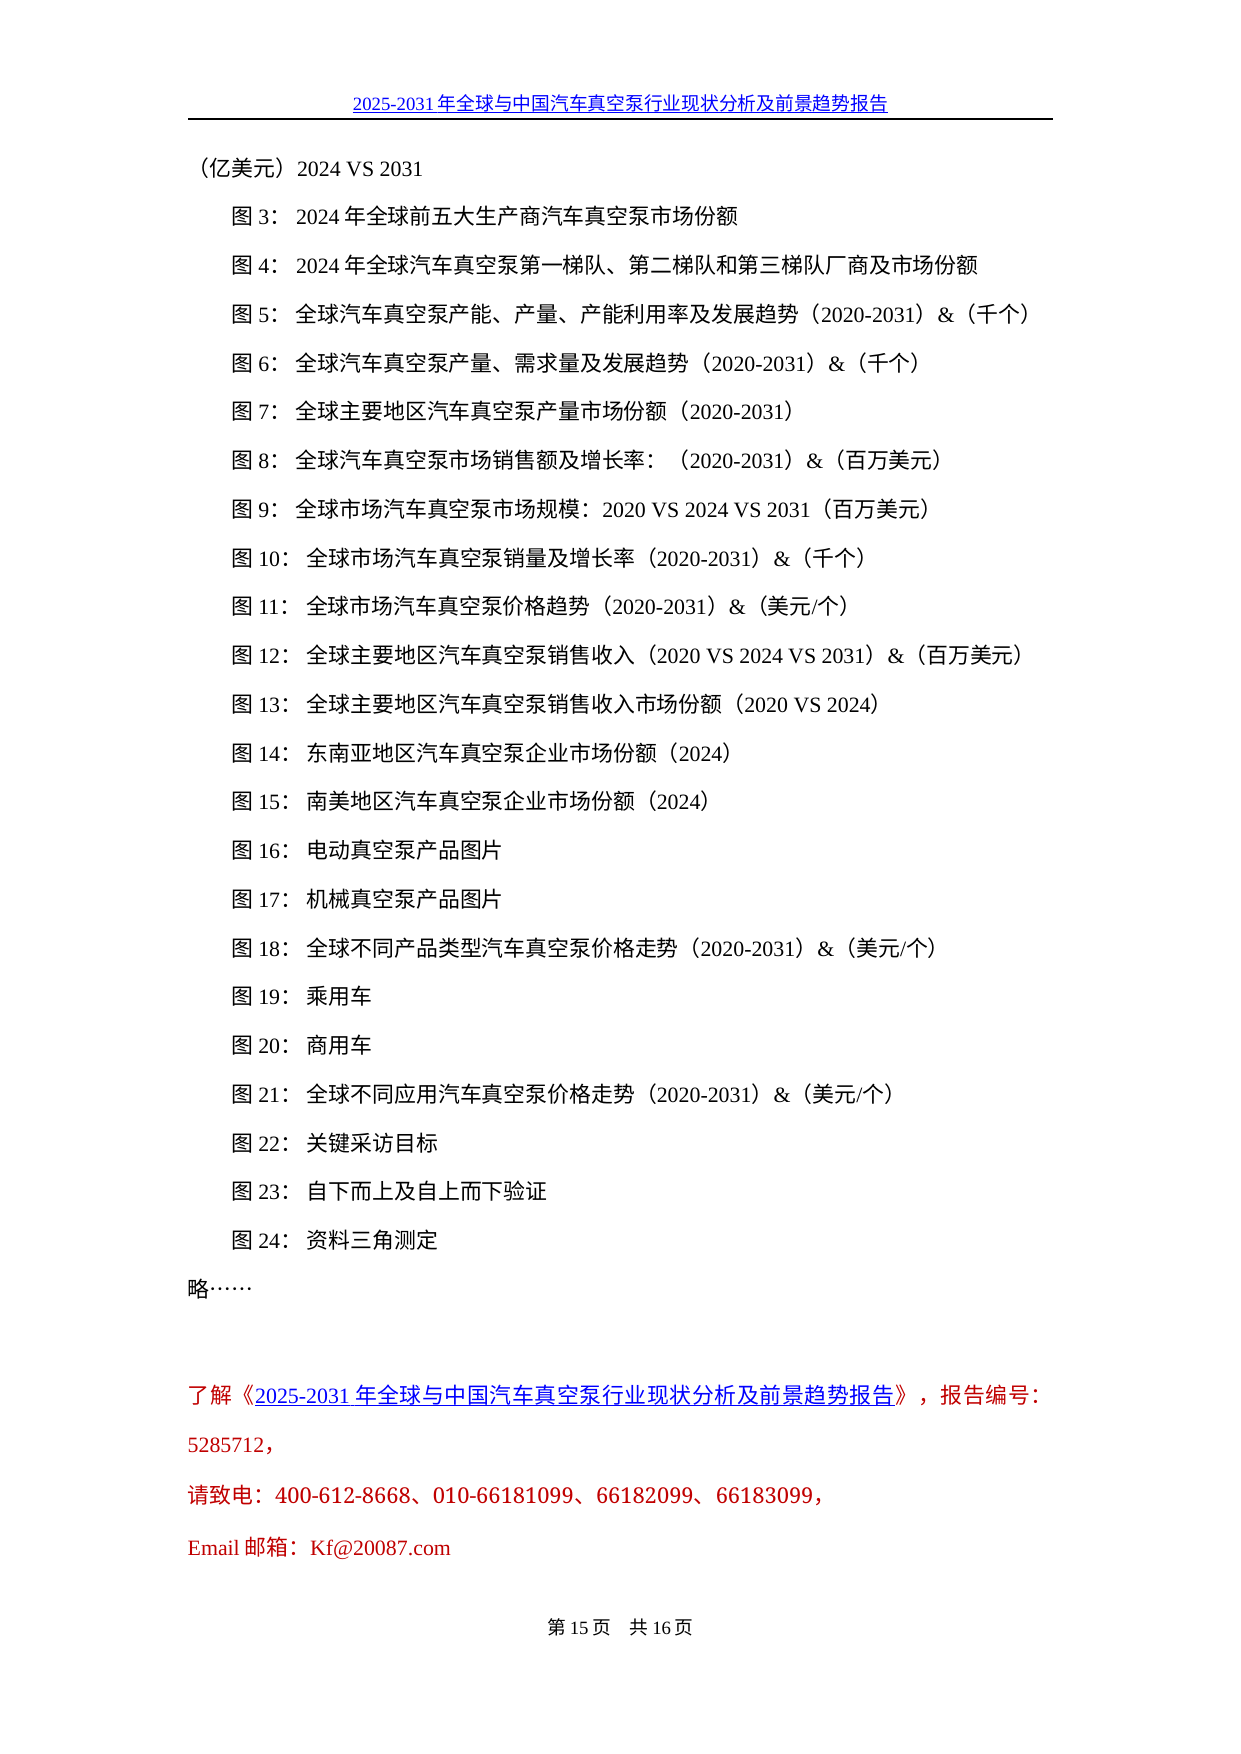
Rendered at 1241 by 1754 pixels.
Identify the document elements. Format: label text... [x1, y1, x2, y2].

text 请致电：400-612-8668、010-66181099、66182099、66183099， [187, 1478, 1053, 1511]
text Email邮箱：Kf@20087.com [187, 1530, 1053, 1562]
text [187, 150, 1053, 1304]
text 了解《2025-2031年全球与中国汽车真空泵行业现状分析及前景趋势报告》，报告编号：5285712， [187, 1378, 1053, 1459]
